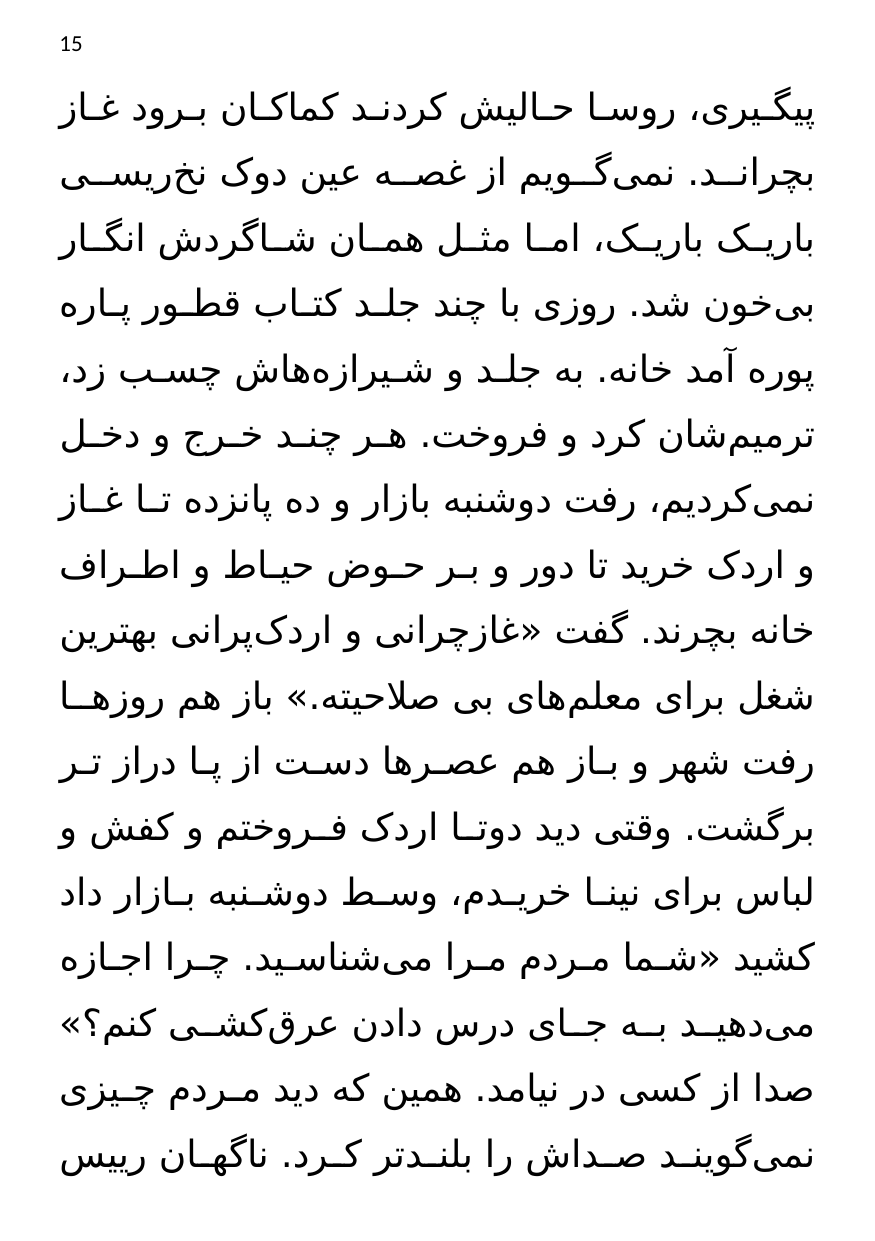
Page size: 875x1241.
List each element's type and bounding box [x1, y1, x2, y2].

text [59, 86, 815, 1176]
